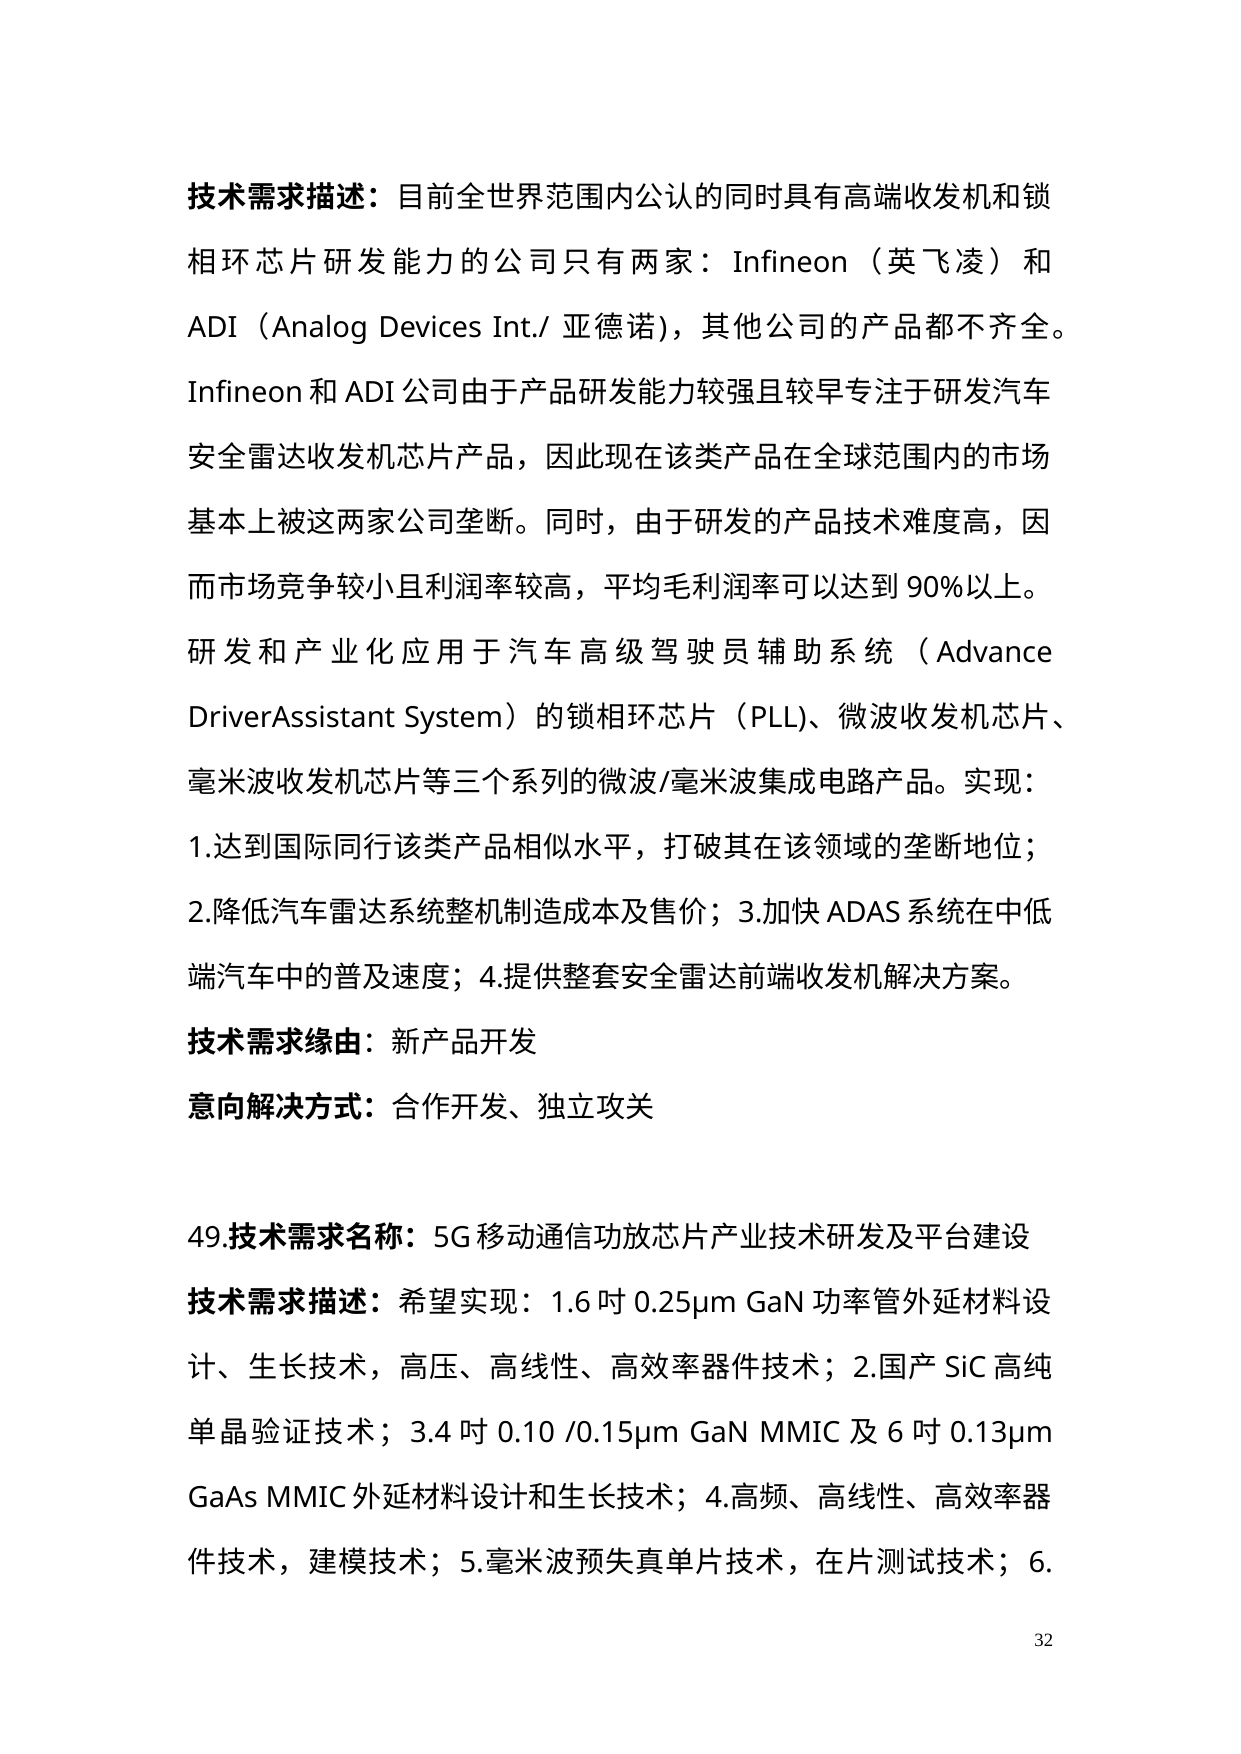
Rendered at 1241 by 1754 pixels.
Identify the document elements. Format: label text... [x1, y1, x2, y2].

text 技术需求缘由：新产品开发 [187, 1007, 1053, 1072]
text 意向解决方式：合作开发、独立攻关 [187, 1072, 1053, 1137]
text 49.技术需求名称：5G移动通信功放芯片产业技术研发及平台建设 [187, 1202, 1053, 1267]
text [187, 1267, 1053, 1592]
text 技术需求描述：目前全世界范围内公认的同时具有高端收发机和锁相环芯片研发能力的公司只有两家：Infineon（英飞凌）和ADI（Analog Devices Int./ 亚德诺)，其他公司的产品都不齐全。Infineon和ADI公司由于产品研发能力较强且较早专注于研发汽车安全雷达收发机芯片产品，因此现在该类产品在全球范围内的市场基本上被这两家公司垄断。同时，由于研发的产品技术难度高，因而市场竞争较小且利润率较高，平均毛利润率可以达到90%以上。研发和产业化应用于汽车高级驾驶员辅助系统（Advance DriverAssistant System）的锁相环芯片（PLL)、微波收发机芯片、毫米波收发机芯片等三个系列的微波/毫米波集成电路产品。实现：1.达到国际同行该类产品相似水平，打破其在该领域的垄断地位；2.降低汽车雷达系统整机制造成本及售价；3.加快ADAS系统在中低端汽车中的普及速度；4.提供整套安全雷达前端收发机解决方案。 [187, 162, 1053, 1007]
